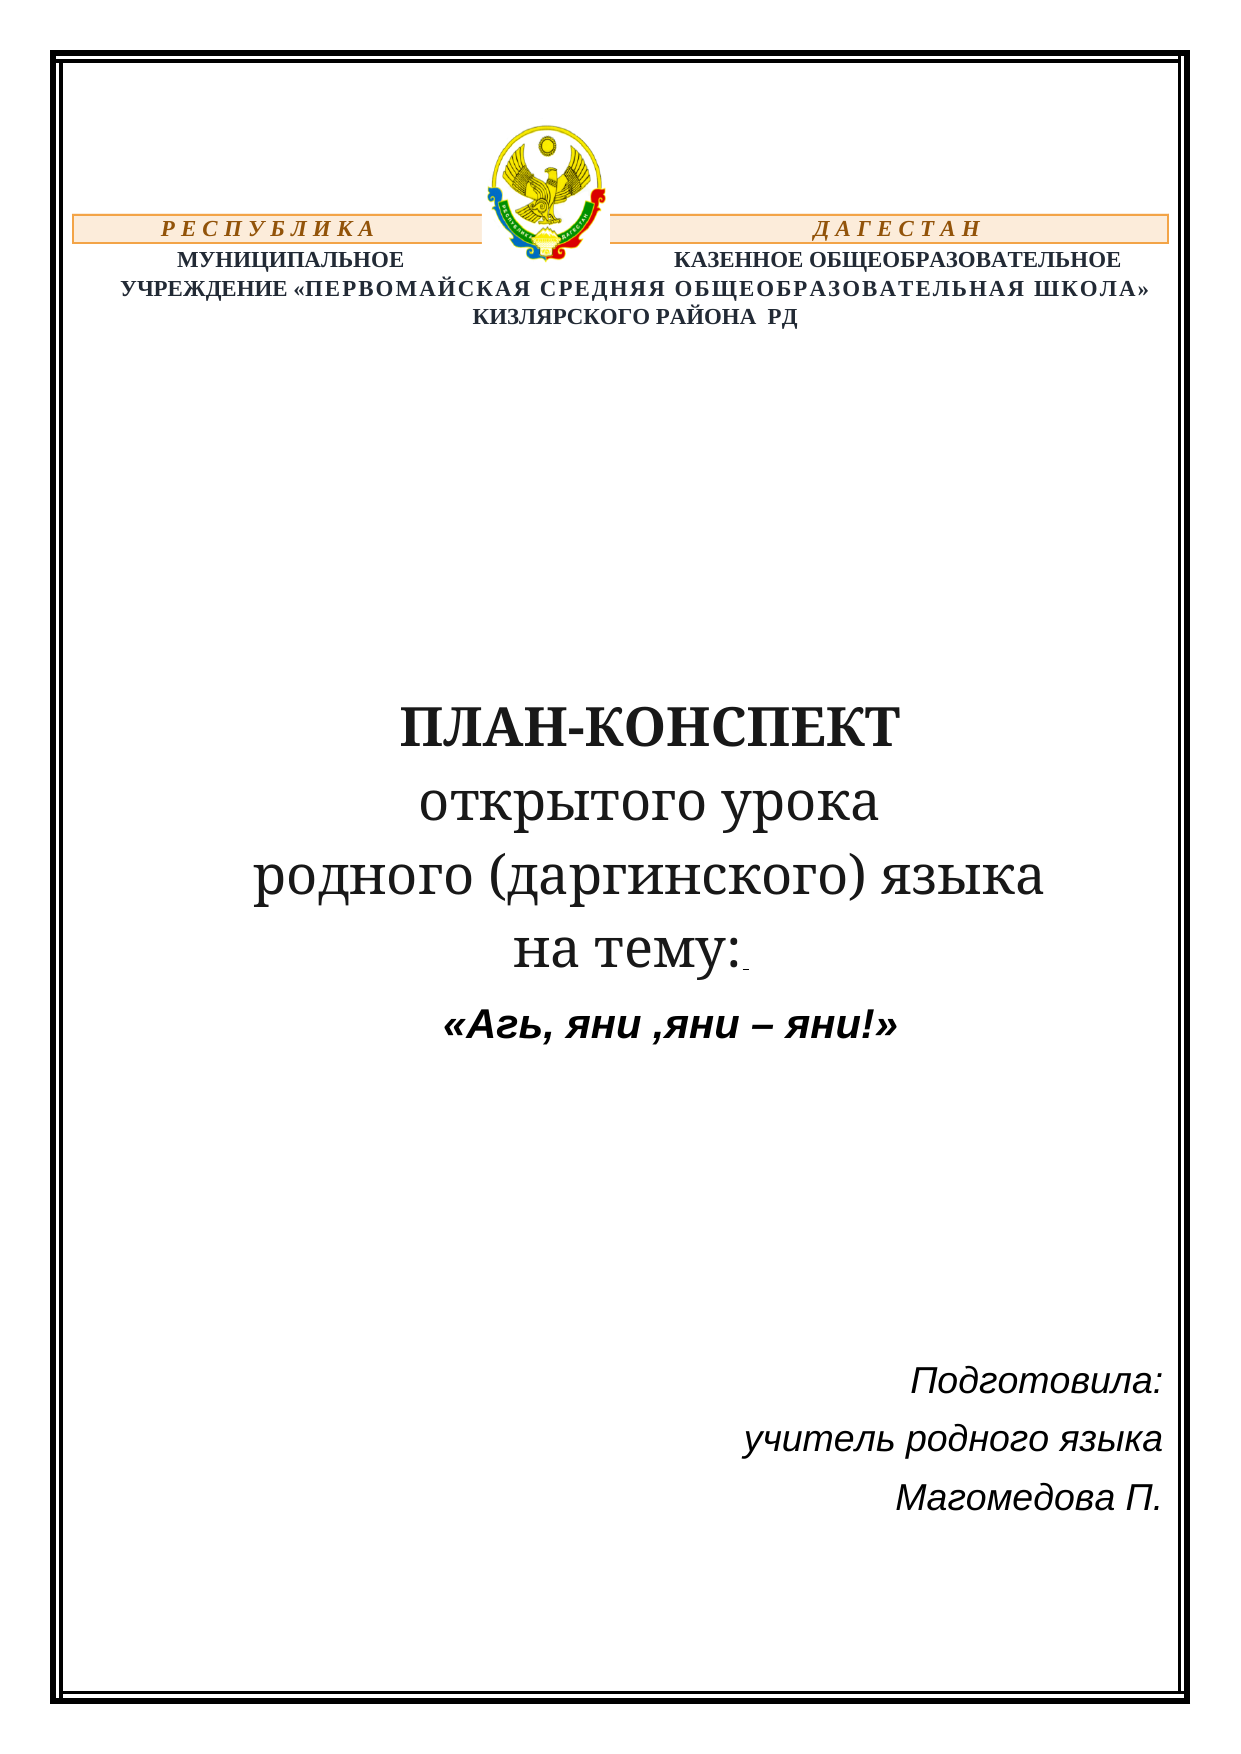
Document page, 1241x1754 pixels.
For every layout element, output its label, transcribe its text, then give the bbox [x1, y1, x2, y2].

text ПЛАН-КОНСПЕКТ [133, 689, 1167, 762]
picture [481, 118, 610, 267]
text родного (даргинского) языка [133, 836, 1167, 910]
text РЕСПУБЛИКА ДАГЕСТАН [610, 216, 1167, 242]
text Магомедова П. [133, 1475, 1167, 1518]
text «Агь, яни ,яни – яни!» [133, 999, 1167, 1047]
text МУНИЦИПАЛЬНОЕ КАЗЕННОЕ ОБЩЕОБРАЗОВАТЕЛЬНОЕ УЧРЕЖДЕНИЕ «ПЕРВОМАЙСКАЯ СРЕДНЯЯ ОБЩЕОБРАЗОВАТЕЛЬНАЯ ШКОЛА» КИЗЛЯРСКОГО РАЙОНА РД [103, 247, 1167, 330]
text открытого урока [133, 762, 1167, 836]
text на тему: [133, 910, 1167, 984]
text Подготовила: [133, 1358, 1167, 1401]
text учитель родного языка [133, 1417, 1167, 1460]
text РЕСПУБЛИКА ДАГЕСТАН [74, 216, 481, 242]
